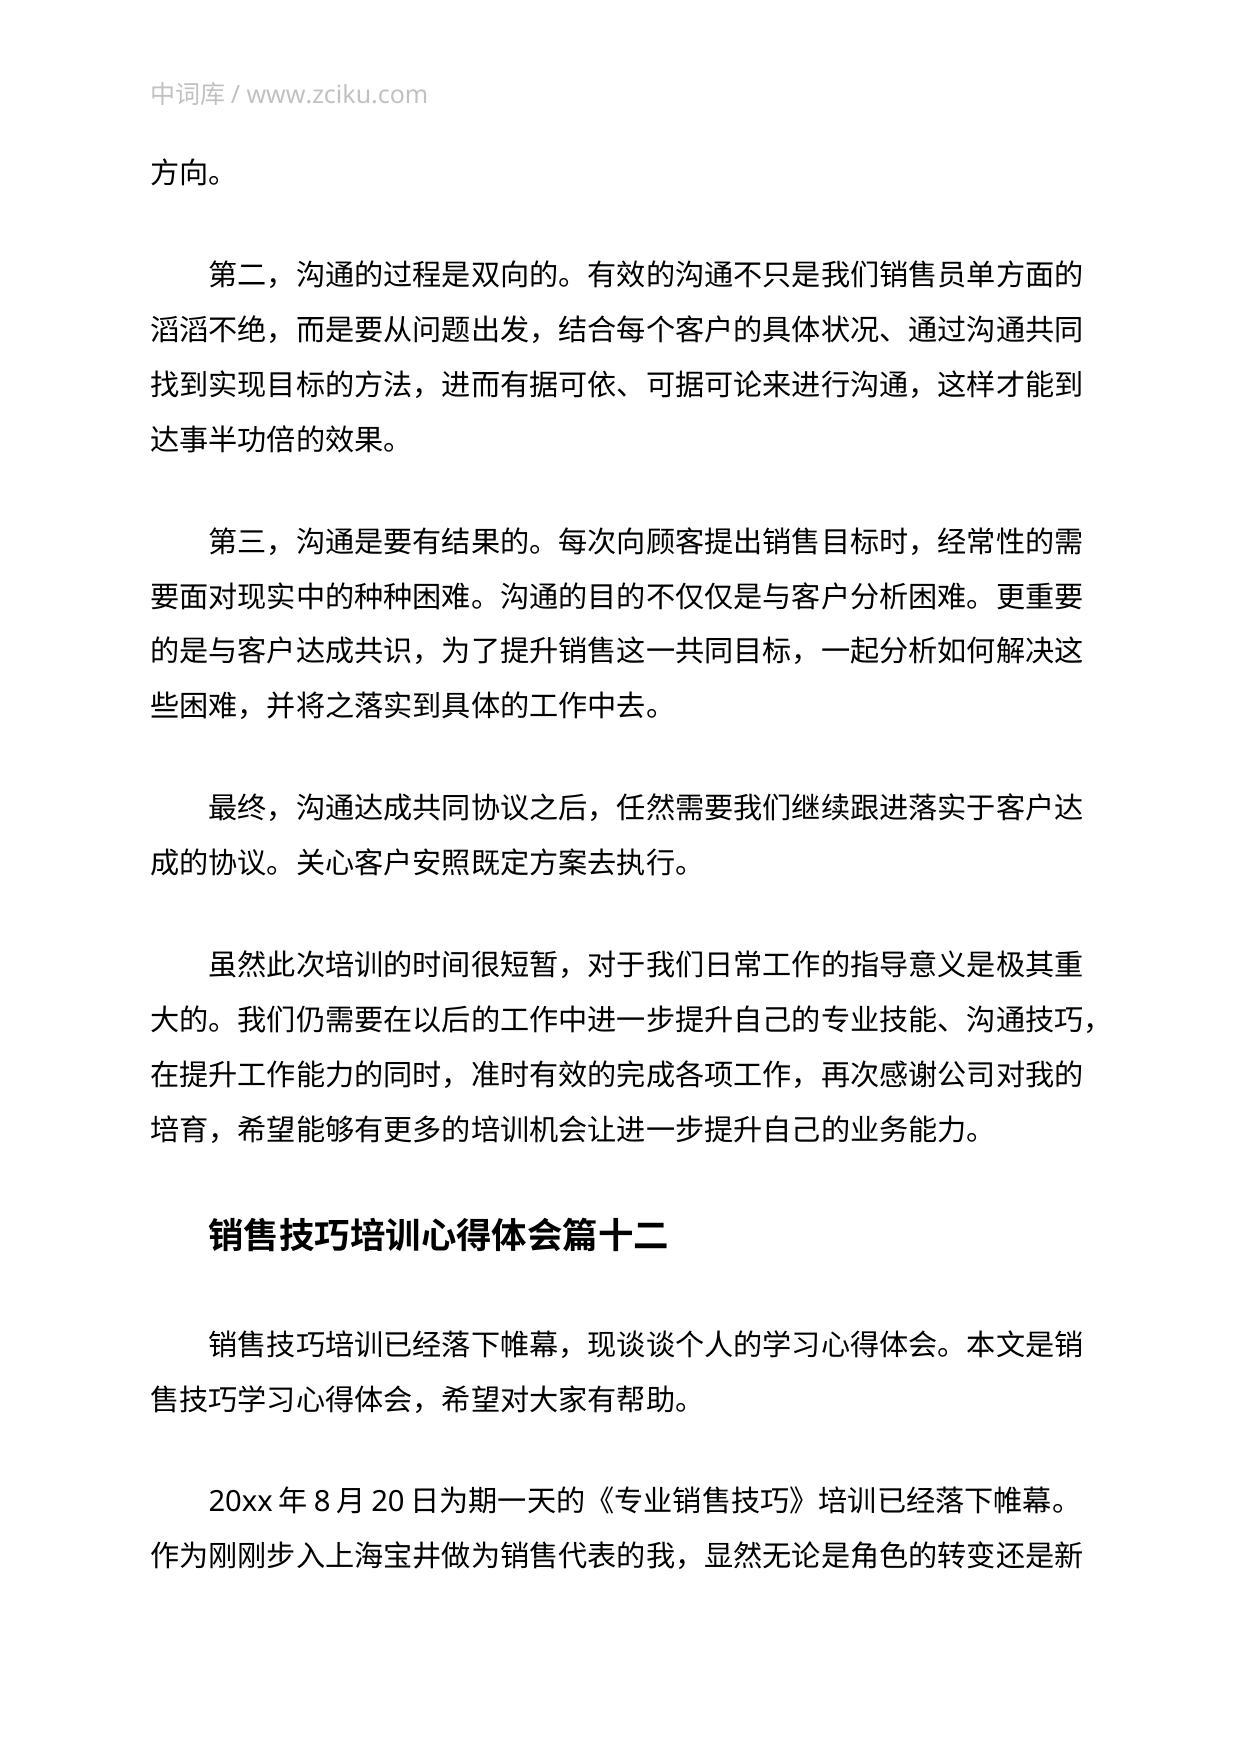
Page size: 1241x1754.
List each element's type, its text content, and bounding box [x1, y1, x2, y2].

text 最终，沟通达成共同协议之后，任然需要我们继续跟进落实于客户达成的协议。关心客户安照既定方案去执行。 [150, 785, 1090, 882]
text 销售技巧培训心得体会篇十二 [150, 1208, 1090, 1259]
text 第二，沟通的过程是双向的。有效的沟通不只是我们销售员单方面的滔滔不绝，而是要从问题出发，结合每个客户的具体状况、通过沟通共同找到实现目标的方法，进而有据可依、可据可论来进行沟通，这样才能到达事半功倍的效果。 [150, 252, 1090, 459]
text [150, 150, 1090, 192]
text 销售技巧培训已经落下帷幕，现谈谈个人的学习心得体会。本文是销售技巧学习心得体会，希望对大家有帮助。 [150, 1321, 1090, 1418]
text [150, 1478, 1090, 1575]
text 第三，沟通是要有结果的。每次向顾客提出销售目标时，经常性的需要面对现实中的种种困难。沟通的目的不仅仅是与客户分析困难。更重要的是与客户达成共识，为了提升销售这一共同目标，一起分析如何解决这些困难，并将之落实到具体的工作中去。 [150, 518, 1090, 725]
text 虽然此次培训的时间很短暂，对于我们日常工作的指导意义是极其重大的。我们仍需要在以后的工作中进一步提升自己的专业技能、沟通技巧，在提升工作能力的同时，准时有效的完成各项工作，再次感谢公司对我的培育，希望能够有更多的培训机会让进一步提升自己的业务能力。 [150, 941, 1090, 1148]
